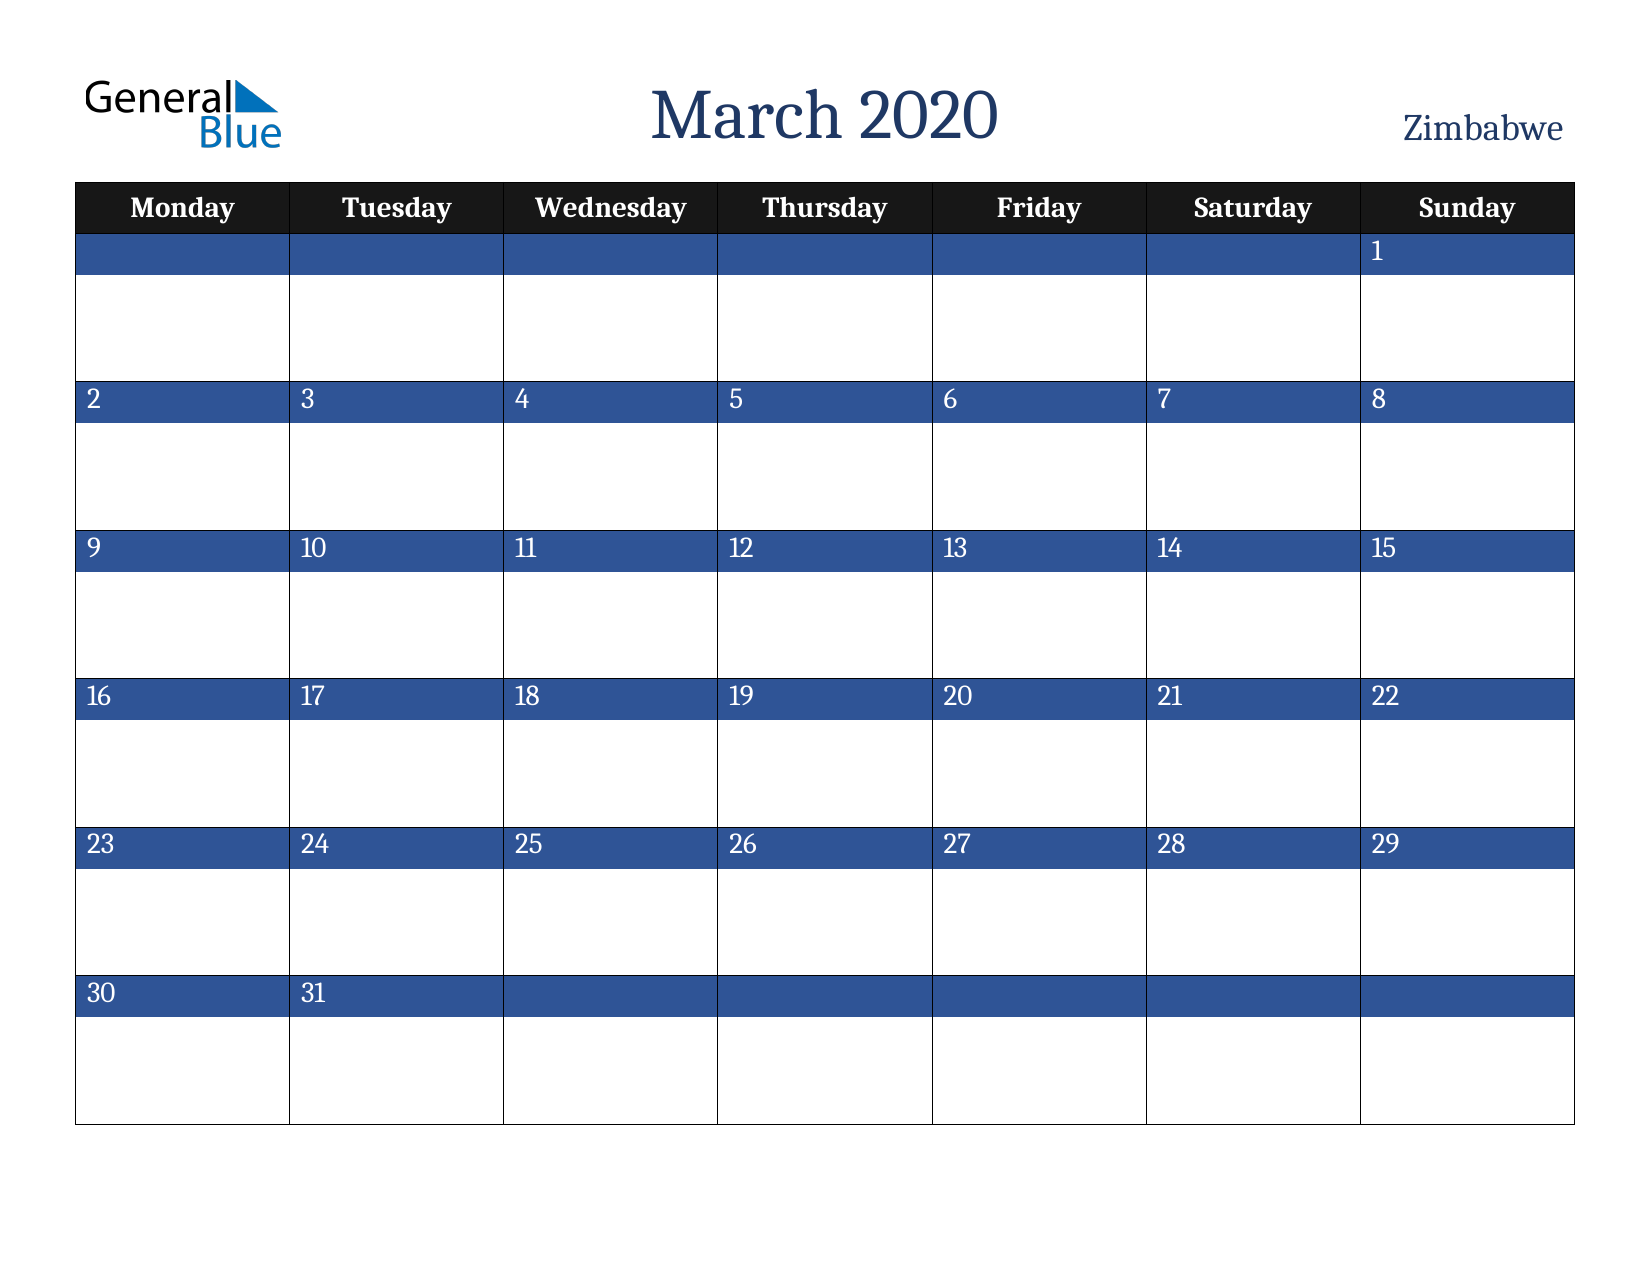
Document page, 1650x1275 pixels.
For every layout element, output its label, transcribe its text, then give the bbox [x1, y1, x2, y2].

table_cell 7 [1147, 382, 1360, 423]
table_cell 12 [718, 531, 932, 572]
table_cell [1361, 423, 1574, 530]
table_cell 10 [290, 531, 503, 572]
table_cell [1361, 1017, 1574, 1123]
table_cell 31 [290, 976, 503, 1017]
table_cell [1147, 720, 1360, 827]
table_cell [504, 275, 717, 381]
table_cell 18 [504, 679, 717, 720]
table_cell 21 [1147, 679, 1360, 720]
table_cell 9 [76, 531, 289, 572]
table_cell 4 [504, 382, 717, 423]
table_cell [933, 234, 1146, 275]
table_cell [1147, 572, 1360, 678]
table_cell [1361, 720, 1574, 827]
table_cell Wednesday [504, 183, 717, 233]
table_cell 23 [76, 828, 289, 869]
table_cell 3 [290, 382, 503, 423]
table_cell 30 [76, 976, 289, 1017]
table_cell 1 [1361, 234, 1574, 275]
table_cell 26 [718, 828, 932, 869]
table_cell 8 [1361, 382, 1574, 423]
table_cell [1361, 572, 1574, 678]
table_cell [718, 234, 932, 275]
table_cell [718, 423, 932, 530]
table_cell [1147, 1017, 1360, 1123]
table_cell [1147, 869, 1360, 975]
table_cell [718, 720, 932, 827]
table_cell 28 [1147, 828, 1360, 869]
table_cell [76, 572, 289, 678]
table_cell [76, 275, 289, 381]
table_cell Sunday [1361, 183, 1574, 233]
table_cell 25 [504, 828, 717, 869]
table_cell 19 [718, 679, 932, 720]
table_cell [290, 275, 503, 381]
table_cell 14 [1147, 531, 1360, 572]
table_header March 2020 [504, 75, 1146, 182]
table_cell [290, 234, 503, 275]
table_cell 15 [1361, 531, 1574, 572]
table_cell [1147, 275, 1360, 381]
table_cell [933, 869, 1146, 975]
table_cell [76, 234, 289, 275]
table_cell 20 [933, 679, 1146, 720]
table_cell [504, 423, 717, 530]
table_cell [1147, 423, 1360, 530]
table_cell 29 [1361, 828, 1574, 869]
table_cell Thursday [718, 183, 932, 233]
table_cell [504, 976, 717, 1017]
table_cell [290, 720, 503, 827]
table_cell [1361, 976, 1574, 1017]
table_cell Monday [76, 183, 289, 233]
table_header Zimbabwe [1146, 75, 1574, 182]
table_cell [76, 423, 289, 530]
table_cell [504, 1017, 717, 1123]
table_cell [933, 1017, 1146, 1123]
table_cell [290, 423, 503, 530]
table_cell [933, 572, 1146, 678]
table_cell 5 [718, 382, 932, 423]
table_cell [718, 976, 932, 1017]
table_cell [76, 720, 289, 827]
table_cell 2 [76, 382, 289, 423]
table_cell [718, 572, 932, 678]
table_cell 11 [504, 531, 717, 572]
table_cell [76, 1017, 289, 1123]
table_cell [1361, 275, 1574, 381]
table_cell [504, 720, 717, 827]
table_cell [504, 869, 717, 975]
table_cell [290, 869, 503, 975]
table_cell Friday [933, 183, 1146, 233]
table_cell [933, 423, 1146, 530]
table_cell [290, 572, 503, 678]
table_cell [718, 869, 932, 975]
table_cell [504, 234, 717, 275]
table_header [76, 75, 503, 182]
table_cell 22 [1361, 679, 1574, 720]
table_cell 24 [290, 828, 503, 869]
table_cell Tuesday [290, 183, 503, 233]
table_cell [718, 275, 932, 381]
table_cell 13 [933, 531, 1146, 572]
table_cell [933, 275, 1146, 381]
table_cell 16 [76, 679, 289, 720]
table_cell [1147, 976, 1360, 1017]
table_cell [933, 720, 1146, 827]
table_cell 27 [933, 828, 1146, 869]
table_cell [1147, 234, 1360, 275]
table_cell [76, 869, 289, 975]
table_cell [933, 976, 1146, 1017]
table_cell [718, 1017, 932, 1123]
picture [86, 80, 281, 148]
table_cell [504, 572, 717, 678]
table_cell 17 [290, 679, 503, 720]
table_cell [290, 1017, 503, 1123]
table_cell Saturday [1147, 183, 1360, 233]
table_cell [1361, 869, 1574, 975]
table_cell 6 [933, 382, 1146, 423]
